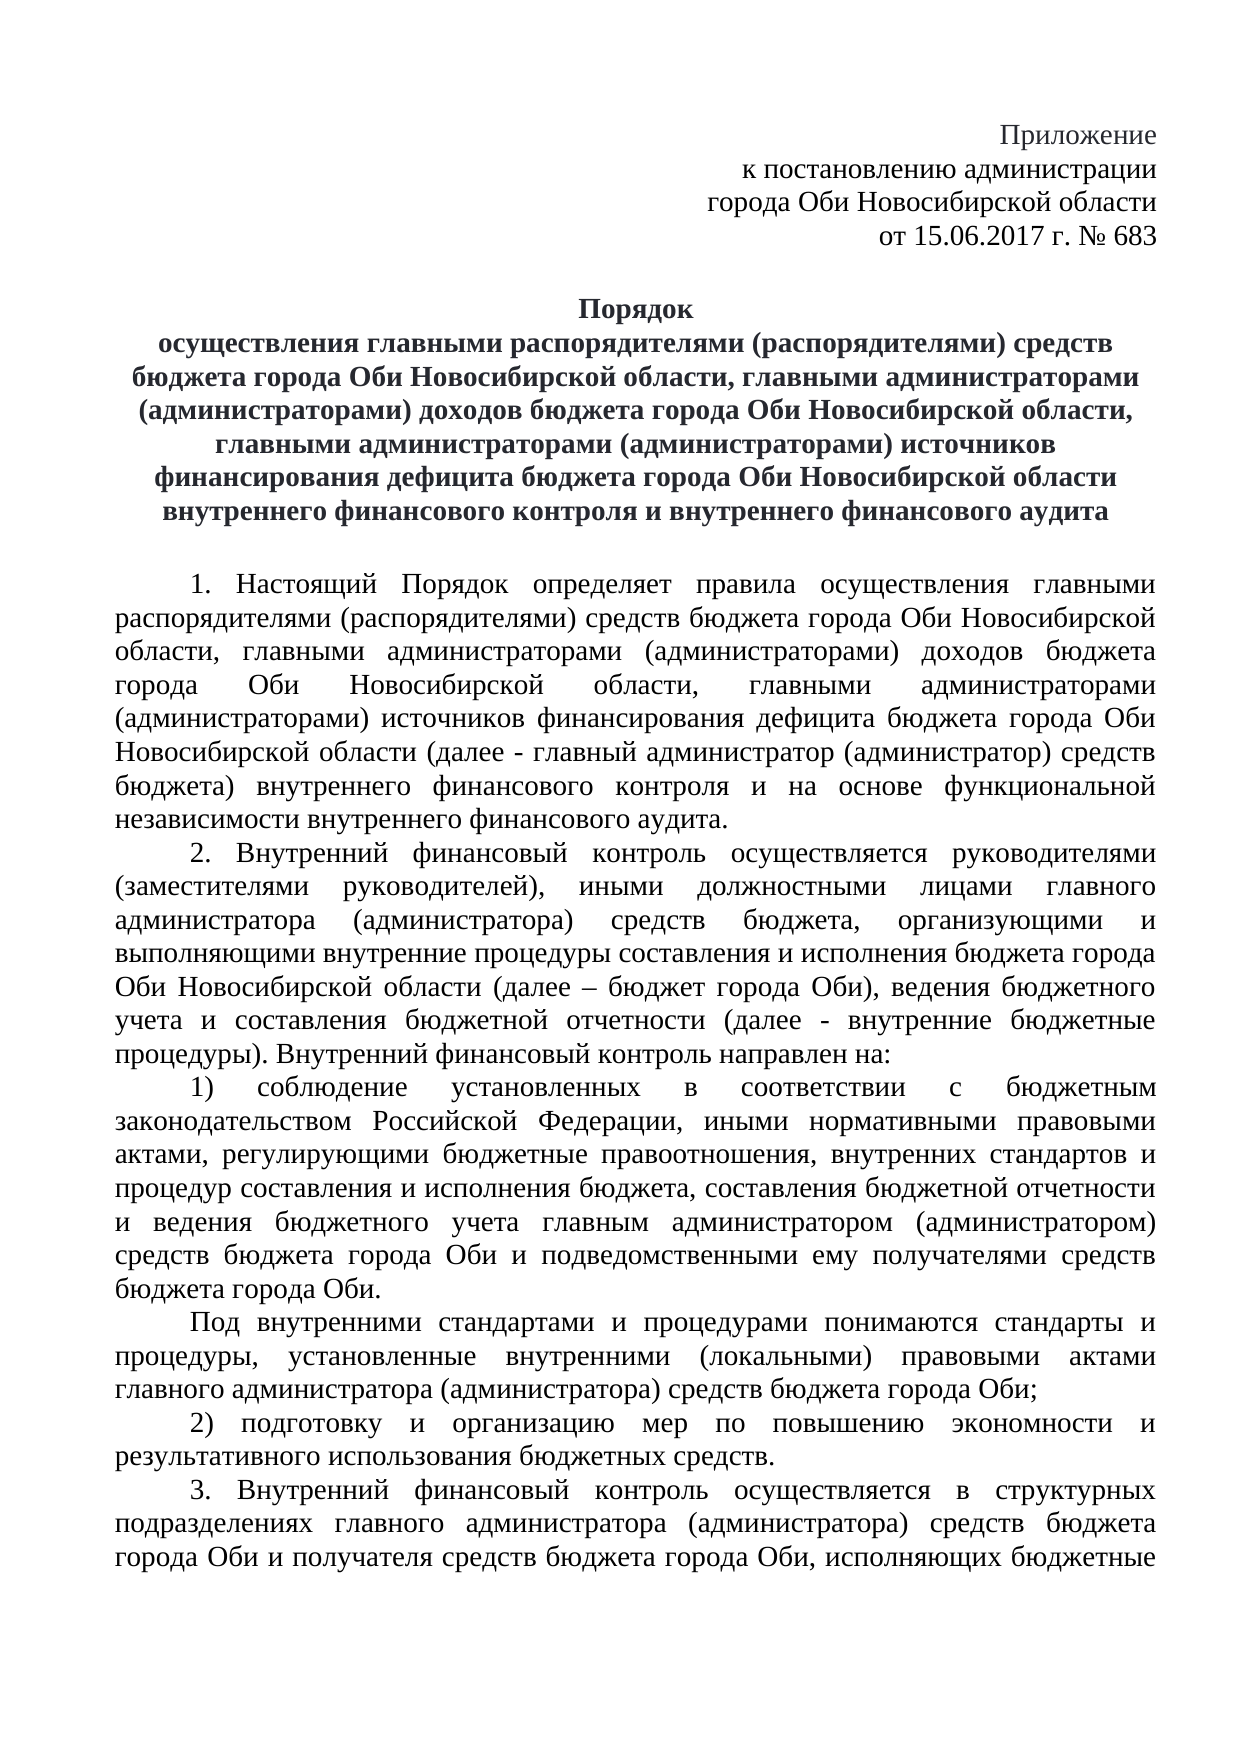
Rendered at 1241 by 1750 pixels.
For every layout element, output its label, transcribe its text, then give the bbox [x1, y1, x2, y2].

text 2. Внутренний финансовый контроль осуществляется руководителями (заместителями руководителей), иными должностными лицами главного администратора (администратора) средств бюджета, организующими и выполняющими внутренние процедуры составления и исполнения бюджета города Оби Новосибирской области (далее – бюджет города Оби), ведения бюджетного учета и составления бюджетной отчетности (далее - внутренние бюджетные процедуры). Внутренний финансовый контроль направлен на: [114, 835, 1157, 1069]
text от 15.06.2017 г. № 683 [114, 218, 1157, 252]
text 2) подготовку и организацию мер по повышению экономности и результативного использования бюджетных средств. [114, 1405, 1157, 1472]
subtitle Приложение [114, 117, 1157, 151]
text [114, 1472, 1157, 1573]
text Под внутренними стандартами и процедурами понимаются стандарты и процедуры, установленные внутренними (локальными) правовыми актами главного администратора (администратора) средств бюджета города Оби; [114, 1304, 1157, 1405]
text к постановлению администрации [114, 151, 1157, 184]
text 1) соблюдение установленных в соответствии с бюджетным законодательством Российской Федерации, иными нормативными правовыми актами, регулирующими бюджетные правоотношения, внутренних стандартов и процедур составления и исполнения бюджета, составления бюджетной отчетности и ведения бюджетного учета главным администратором (администратором) средств бюджета города Оби и подведомственными ему получателями средств бюджета города Оби. [114, 1069, 1157, 1304]
text города Оби Новосибирской области [114, 184, 1157, 218]
subtitle Порядок осуществления главными распорядителями (распорядителями) средств бюджета города Оби Новосибирской области, главными администраторами (администраторами) доходов бюджета города Оби Новосибирской области, главными администраторами (администраторами) источников финансирования дефицита бюджета города Оби Новосибирской области внутреннего финансового контроля и внутреннего финансового аудита [114, 292, 1157, 555]
text 1. Настоящий Порядок определяет правила осуществления главными распорядителями (распорядителями) средств бюджета города Оби Новосибирской области, главными администраторами (администраторами) доходов бюджета города Оби Новосибирской области, главными администраторами (администраторами) источников финансирования дефицита бюджета города Оби Новосибирской области (далее - главный администратор (администратор) средств бюджета) внутреннего финансового контроля и на основе функциональной независимости внутреннего финансового аудита. [114, 566, 1157, 835]
